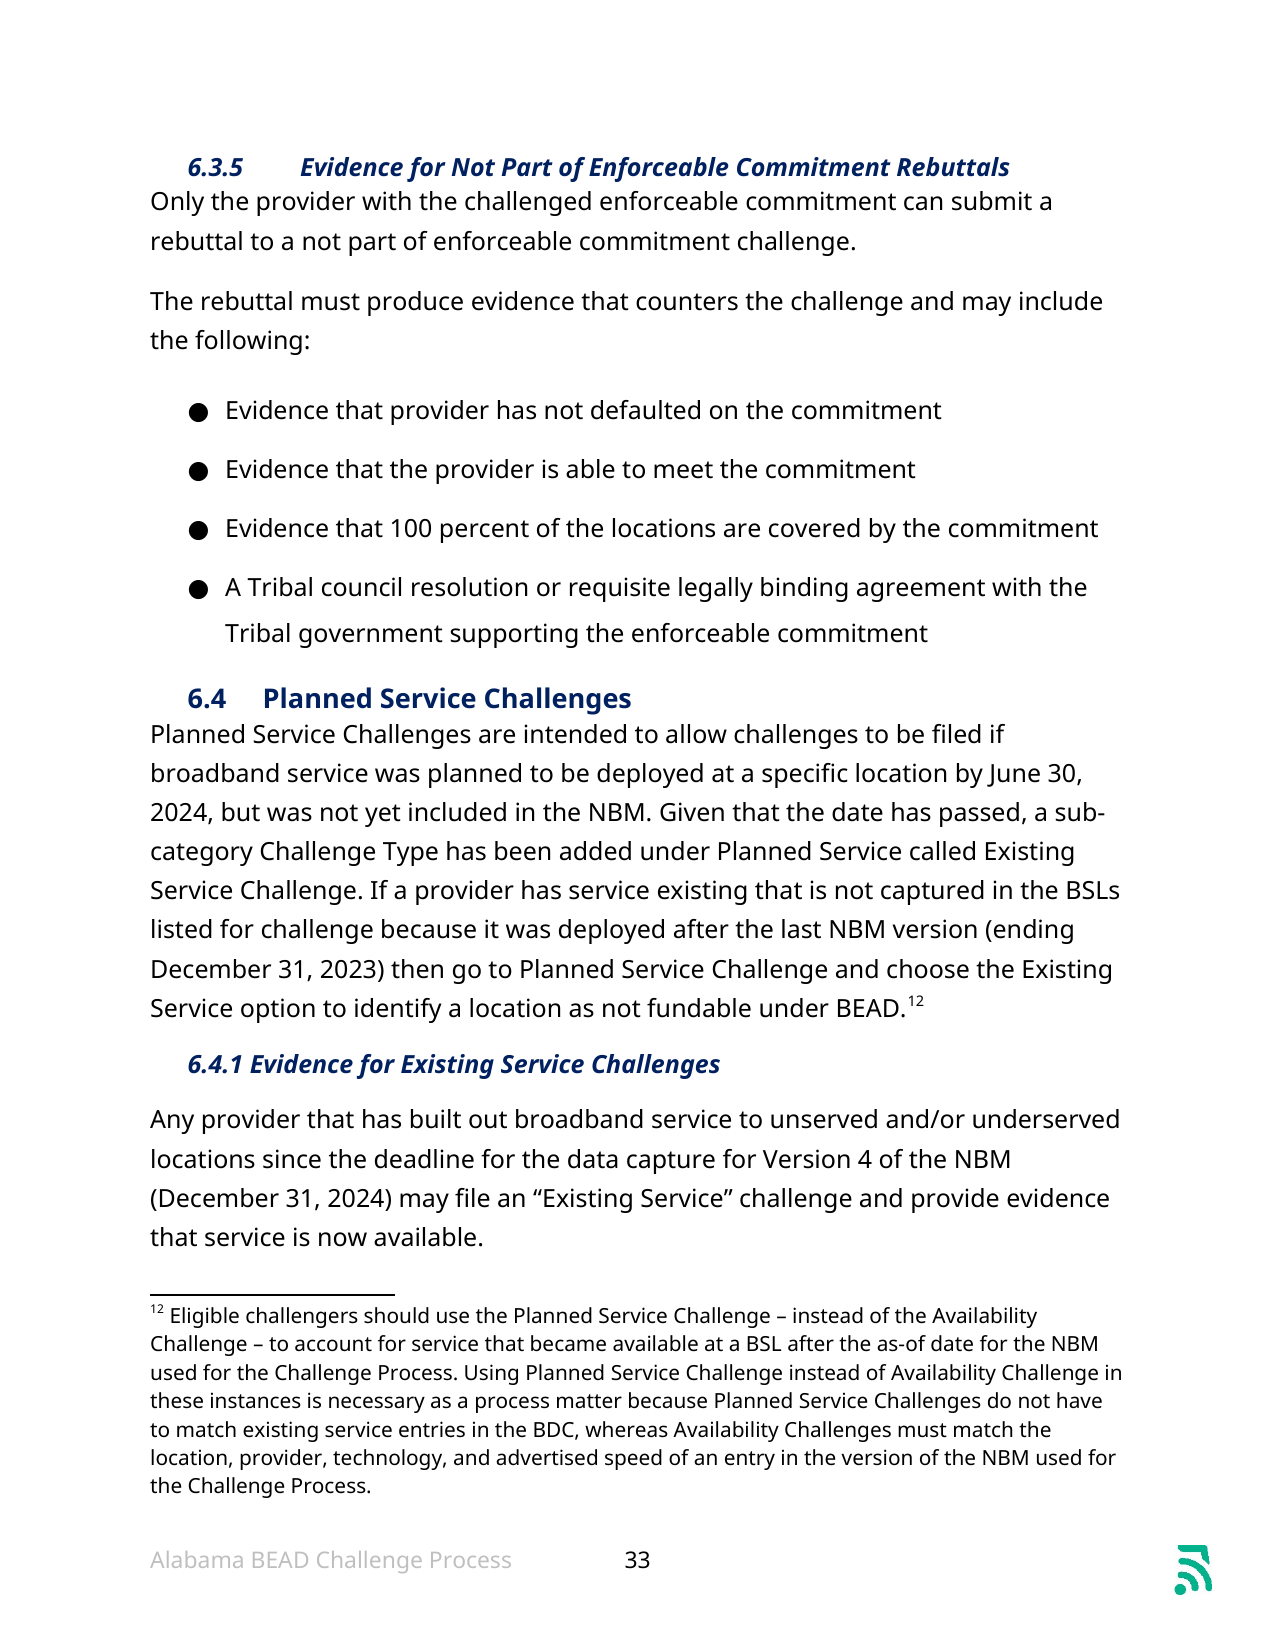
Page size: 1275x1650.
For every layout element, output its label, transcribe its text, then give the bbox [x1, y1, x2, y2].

list Evidence that 100 percent of the locations are covered by the commitment [187, 500, 1125, 551]
list Evidence that provider has not defaulted on the commitment [187, 382, 1125, 434]
text Only the provider with the challenged enforceable commitment can submit a rebuttal to a not part of enforceable commitment challenge. [150, 184, 1125, 257]
text 6.4.1 Evidence for Existing Service Challenges [187, 1046, 1125, 1080]
text Planned Service Challenges are intended to allow challenges to be filed if broadband service was planned to be deployed at a specific location by June 30, 2024, but was not yet included in the NBM. Given that the date has passed, a sub-category Challenge Type has been added under Planned Service called Existing Service Challenge. If a provider has service existing that is not captured in the BSLs listed for challenge because it was deployed after the last NBM version (ending December 31, 2023) then go to Planned Service Challenge and choose the Existing Service option to identify a location as not fundable under BEAD. [150, 716, 1125, 1024]
list Evidence that the provider is able to meet the commitment [187, 441, 1125, 492]
subtitle Evidence for Not Part of Enforceable Commitment Rebuttals [187, 150, 1125, 184]
subtitle Planned Service Challenges [187, 679, 1125, 716]
text Any provider that has built out broadband service to unserved and/or underserved locations since the deadline for the data capture for Version 4 of the NBM (December 31, 2024) may file an “Existing Service” challenge and provide evidence that service is now available. [150, 1102, 1125, 1254]
list A Tribal council resolution or requisite legally binding agreement with the Tribal government supporting the enforceable commitment [187, 559, 1125, 649]
picture [1174, 1545, 1212, 1595]
text The rebuttal must produce evidence that counters the challenge and may include the following: [150, 283, 1125, 356]
